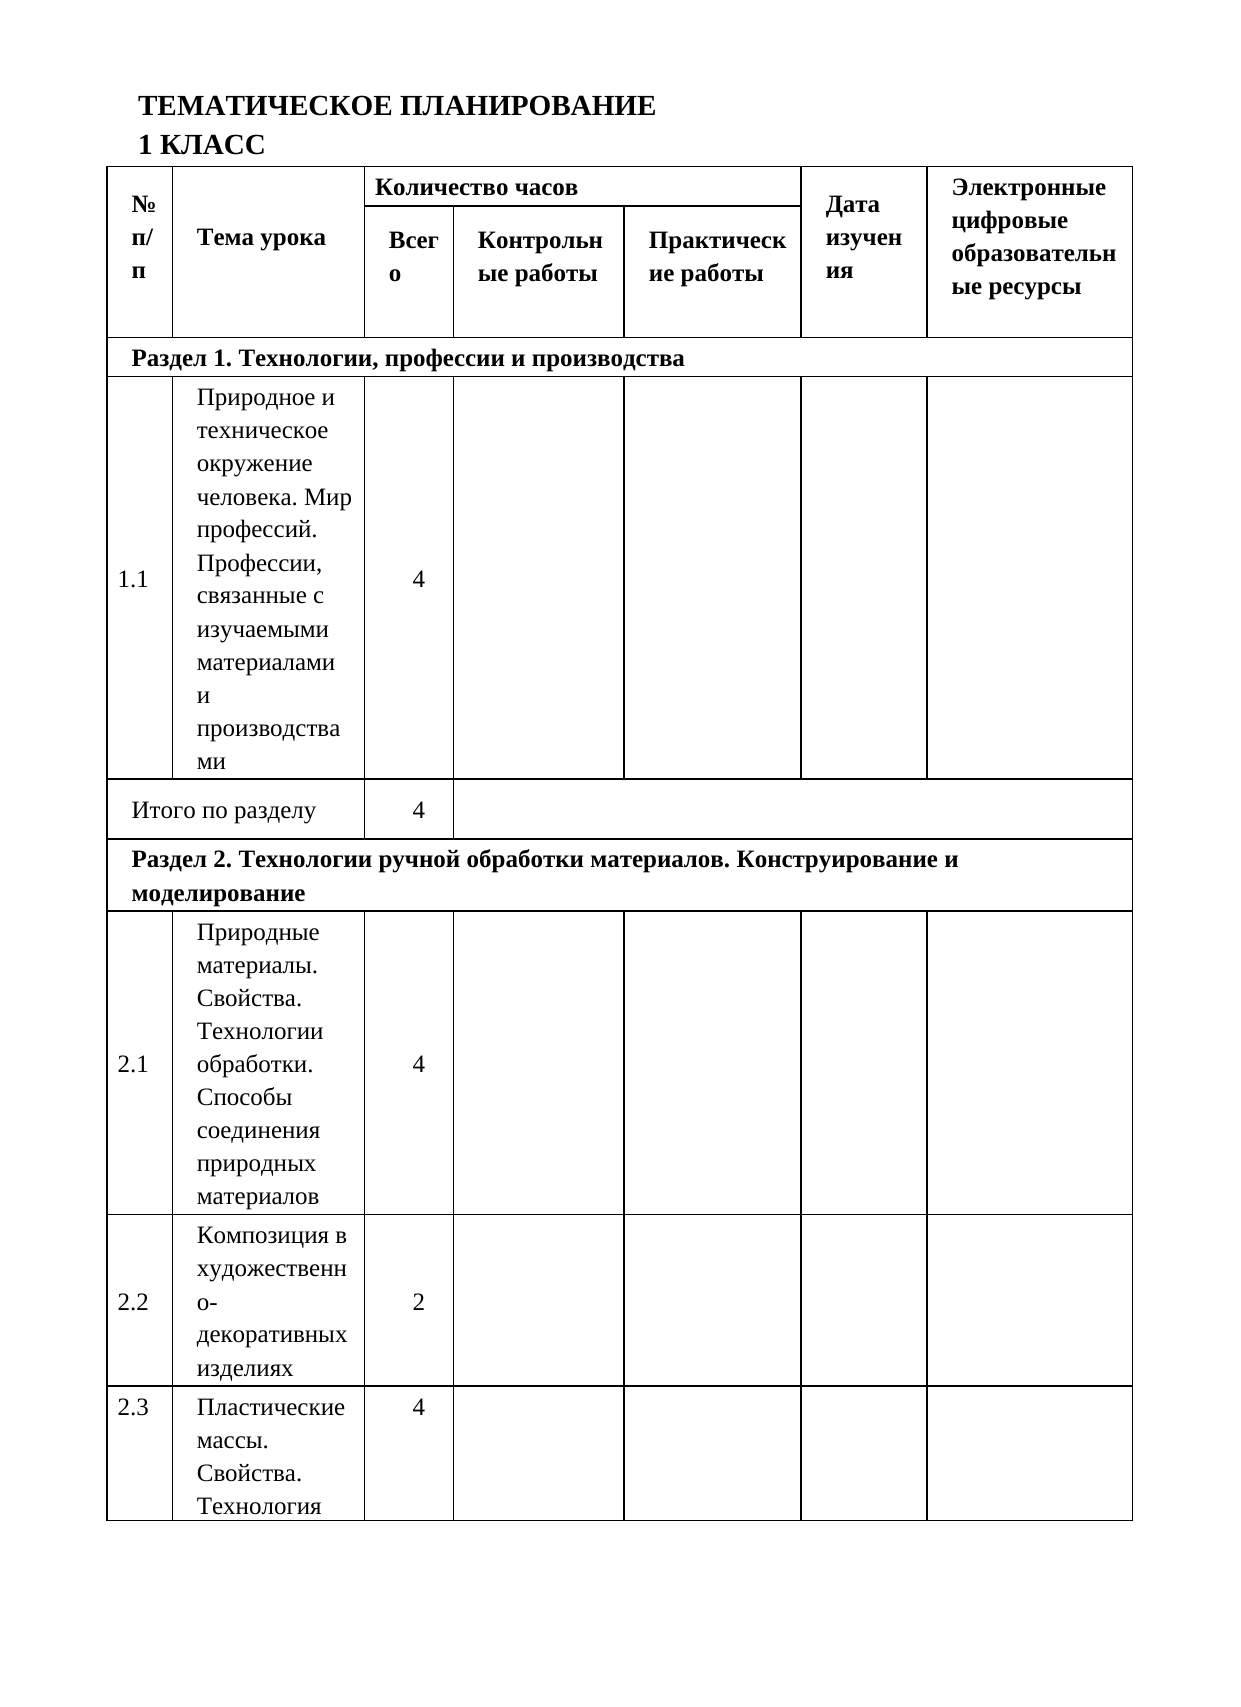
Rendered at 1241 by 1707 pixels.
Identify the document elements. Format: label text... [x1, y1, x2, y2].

table_cell Композиция в художественно-декоративных изделиях [173, 1215, 364, 1385]
table_cell [928, 912, 1132, 1214]
table_cell [454, 780, 1132, 838]
table_cell 4 [365, 912, 453, 1214]
table_cell Раздел 1. Технологии, профессии и производства [108, 338, 1132, 376]
table_cell 4 [365, 377, 453, 778]
table_cell 1.1 [108, 377, 172, 778]
table_cell Итого по разделу [108, 780, 364, 838]
table_cell Природные материалы. Свойства. Технологии обработки. Способы соединения природных материалов [173, 912, 364, 1214]
table_cell 2.2 [108, 1215, 172, 1385]
table_cell [802, 912, 926, 1214]
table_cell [173, 1387, 364, 1520]
table_cell 2.3 [108, 1387, 172, 1520]
table_cell Природное и техническое окружение человека. Мир профессий. Профессии, связанные с изучаемыми материалами и производствами [173, 377, 364, 778]
table_cell [802, 1387, 926, 1520]
table_header Количество часов [365, 167, 800, 205]
table_cell [928, 1387, 1132, 1520]
table_cell [625, 912, 800, 1214]
table_cell 4 [365, 1387, 453, 1520]
table_cell 2.1 [108, 912, 172, 1214]
table_cell [625, 1387, 800, 1520]
table_cell [928, 1215, 1132, 1385]
table_cell 2 [365, 1215, 453, 1385]
table_header № п/п [108, 167, 172, 336]
table_cell [802, 377, 926, 778]
table_header Электронные цифровые образовательные ресурсы [928, 167, 1132, 336]
table_cell [454, 912, 623, 1214]
table_cell [625, 377, 800, 778]
table_cell Раздел 2. Технологии ручной обработки материалов. Конструирование и моделирование [108, 840, 1132, 910]
table_header Дата изучения [802, 167, 926, 336]
table_cell [454, 377, 623, 778]
table_cell Контрольные работы [454, 207, 623, 336]
table_cell [625, 1215, 800, 1385]
table_cell Всего [365, 207, 453, 336]
table_cell [454, 1387, 623, 1520]
table_cell Практические работы [625, 207, 800, 336]
table_header Тема урока [173, 167, 364, 336]
table_cell [454, 1215, 623, 1385]
text 1 КЛАСС [131, 127, 1122, 161]
table_cell [802, 1215, 926, 1385]
text ТЕМАТИЧЕСКОЕ ПЛАНИРОВАНИЕ [131, 88, 1122, 122]
table_cell [928, 377, 1132, 778]
table_cell 4 [365, 780, 453, 838]
